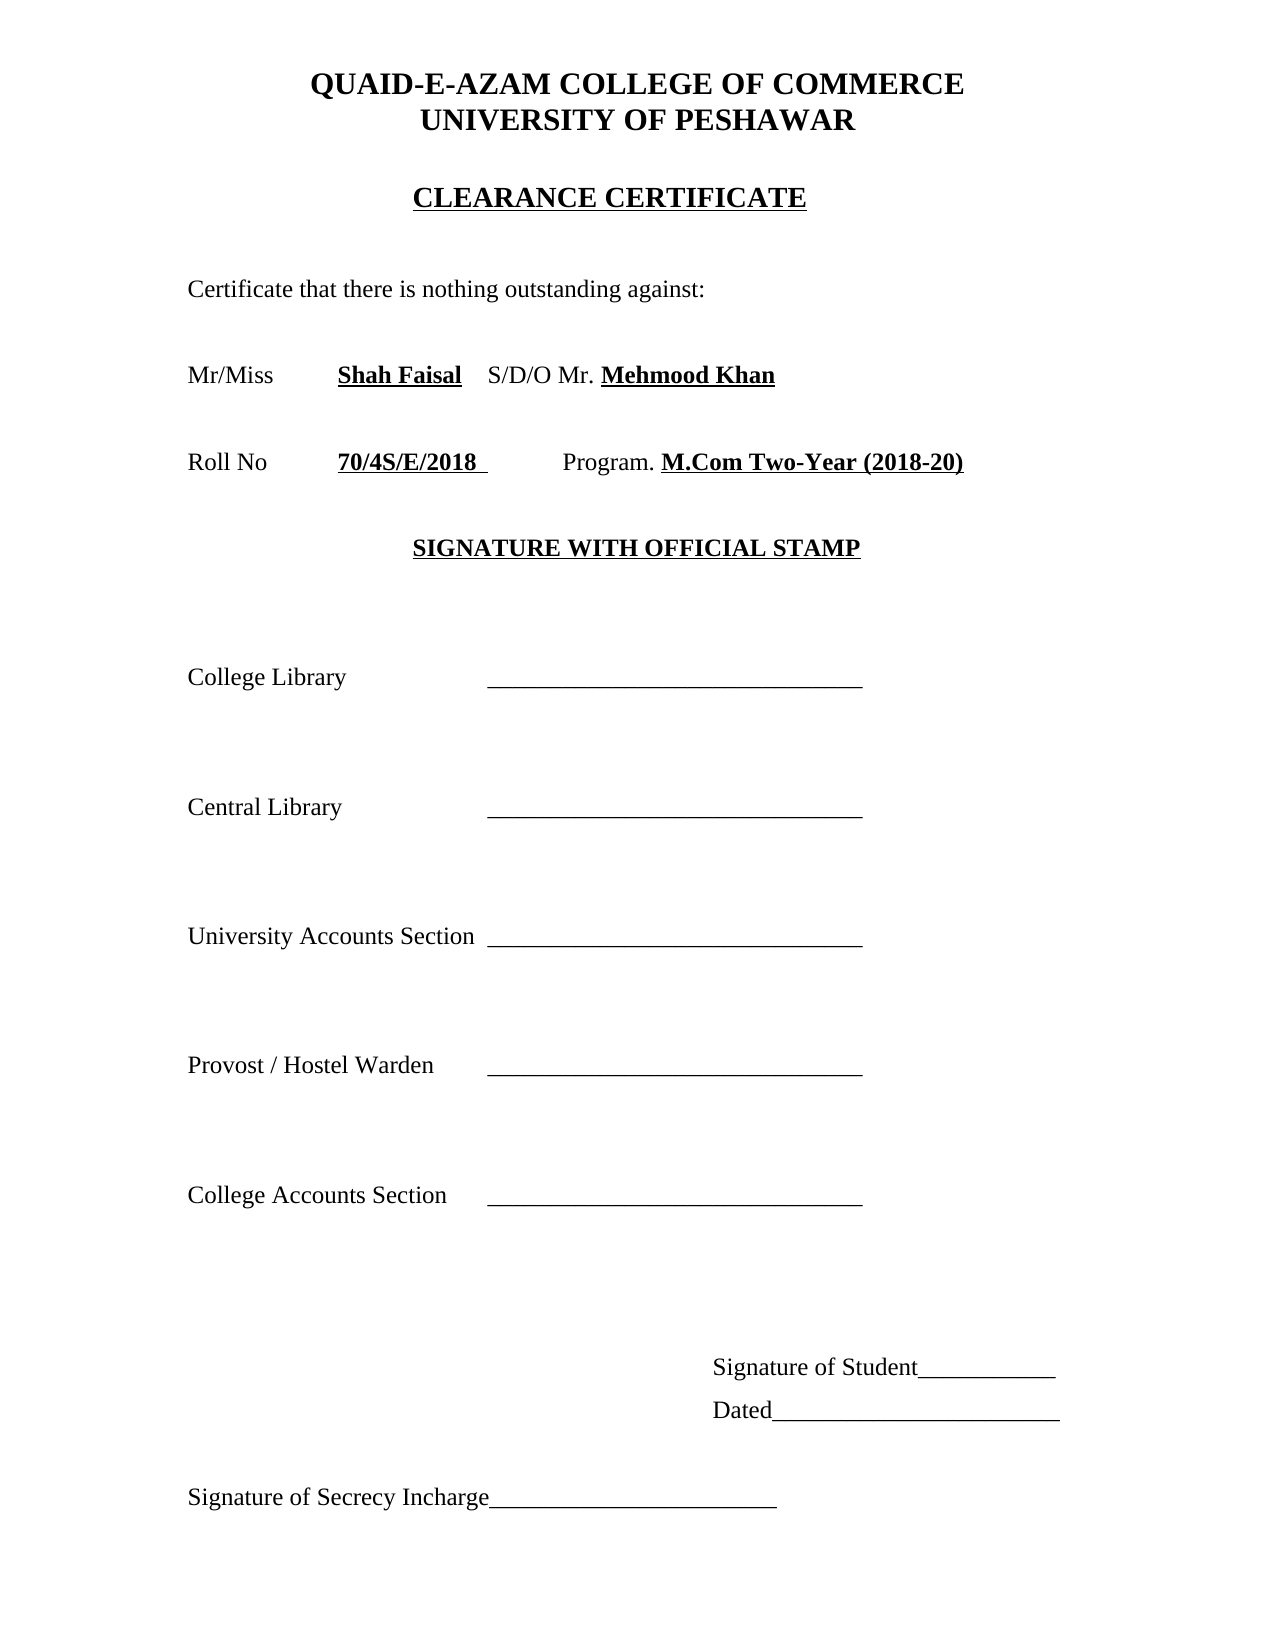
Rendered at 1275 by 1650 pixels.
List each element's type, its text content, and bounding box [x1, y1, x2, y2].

text Certificate that there is nothing outstanding against: [187, 274, 1087, 303]
text Signature of Secrecy Incharge_______________________ [187, 1482, 1087, 1510]
text College Library ______________________________ [187, 662, 1087, 691]
text Mr/Miss Shah Faisal S/D/O Mr. Mehmood Khan [187, 360, 1087, 389]
text CLEARANCE CERTIFICATE [412, 181, 1087, 214]
text University Accounts Section ______________________________ [187, 921, 1087, 950]
text Roll No 70/4S/E/2018 Program. M.Com Two-Year (2018-20) [187, 447, 1087, 475]
text UNIVERSITY OF PESHAWAR [187, 102, 1087, 137]
text QUAID-E-AZAM COLLEGE OF COMMERCE [187, 66, 1087, 102]
text Signature of Student___________ [637, 1352, 1087, 1381]
text Provost / Hostel Warden ______________________________ [187, 1050, 1087, 1079]
text Dated_______________________ [187, 1395, 1087, 1424]
text Central Library ______________________________ [187, 792, 1087, 820]
text College Accounts Section ______________________________ [187, 1180, 1087, 1208]
text SIGNATURE WITH OFFICIAL STAMP [337, 533, 1087, 562]
